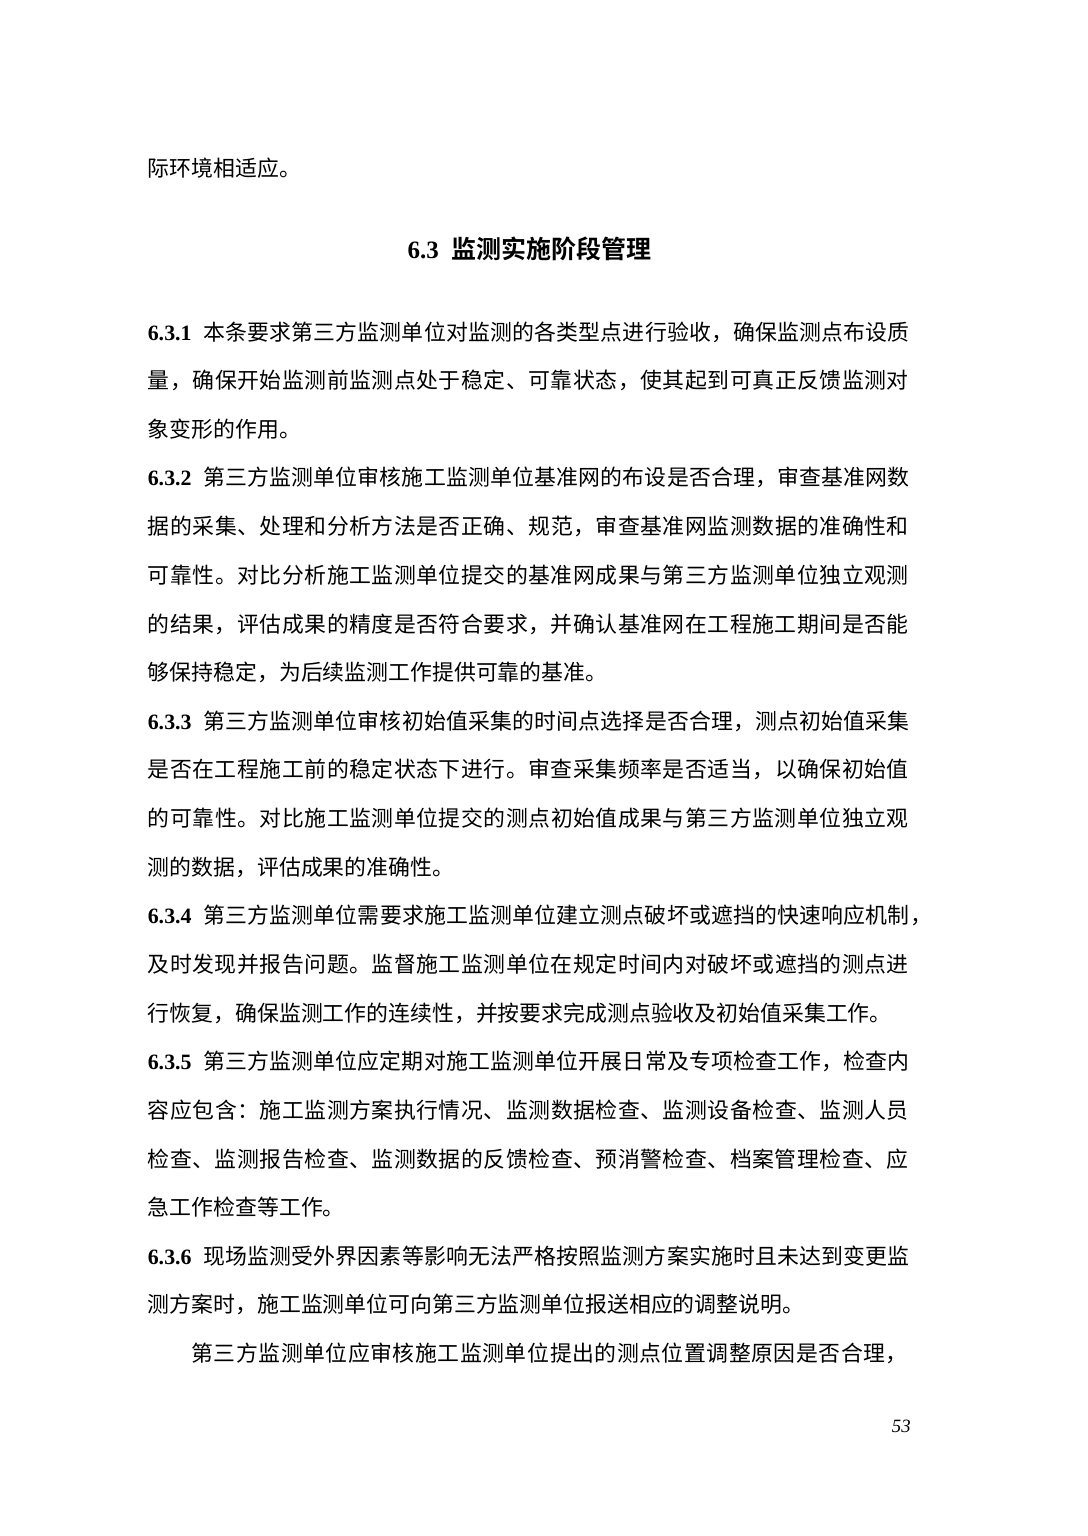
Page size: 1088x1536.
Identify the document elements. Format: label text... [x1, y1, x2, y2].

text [148, 150, 910, 183]
text 6.3 监测实施阶段管理 [148, 215, 910, 280]
text 6.3.2 第三方监测单位审核施工监测单位基准网的布设是否合理，审查基准网数据的采集、处理和分析方法是否正确、规范，审查基准网监测数据的准确性和可靠性。对比分析施工监测单位提交的基准网成果与第三方监测单位独立观测的结果，评估成果的精度是否符合要求，并确认基准网在工程施工期间是否能够保持稳定，为后续监测工作提供可靠的基准。 [148, 460, 910, 687]
text 6.3.5 第三方监测单位应定期对施工监测单位开展日常及专项检查工作，检查内容应包含：施工监测方案执行情况、监测数据检查、监测设备检查、监测人员检查、监测报告检查、监测数据的反馈检查、预消警检查、档案管理检查、应急工作检查等工作。 [148, 1044, 910, 1222]
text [148, 1335, 910, 1368]
text 6.3.6 现场监测受外界因素等影响无法严格按照监测方案实施时且未达到变更监测方案时，施工监测单位可向第三方监测单位报送相应的调整说明。 [148, 1238, 910, 1319]
text 6.3.3 第三方监测单位审核初始值采集的时间点选择是否合理，测点初始值采集是否在工程施工前的稳定状态下进行。审查采集频率是否适当，以确保初始值的可靠性。对比施工监测单位提交的测点初始值成果与第三方监测单位独立观测的数据，评估成果的准确性。 [148, 703, 910, 882]
text 6.3.4 第三方监测单位需要求施工监测单位建立测点破坏或遮挡的快速响应机制，及时发现并报告问题。监督施工监测单位在规定时间内对破坏或遮挡的测点进行恢复，确保监测工作的连续性，并按要求完成测点验收及初始值采集工作。 [148, 898, 910, 1028]
text 6.3.1 本条要求第三方监测单位对监测的各类型点进行验收，确保监测点布设质量，确保开始监测前监测点处于稳定、可靠状态，使其起到可真正反馈监测对象变形的作用。 [148, 314, 910, 444]
